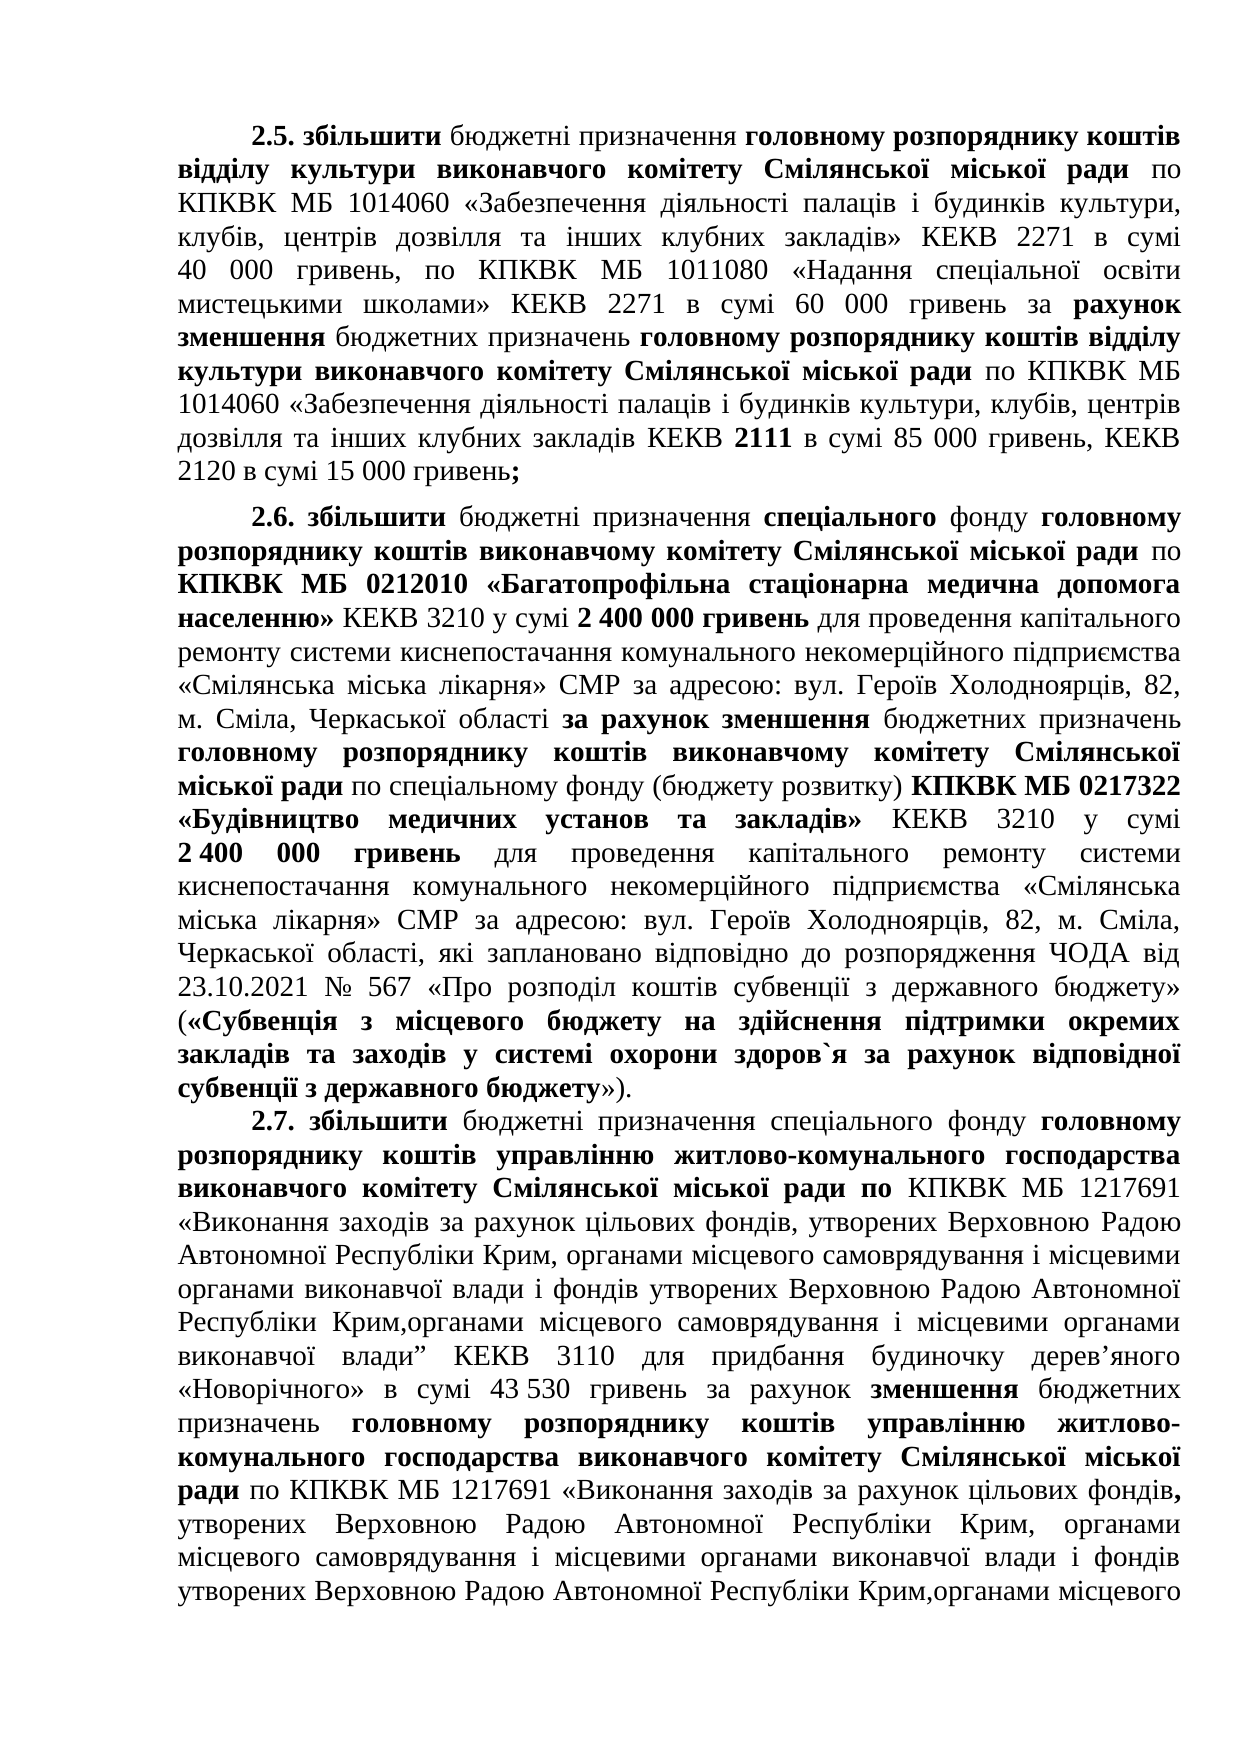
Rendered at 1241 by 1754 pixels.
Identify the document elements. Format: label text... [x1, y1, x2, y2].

text 2.6. збільшити бюджетні призначення спеціального фонду головному розпоряднику коштів виконавчому комітету Смілянської міської ради по КПКВК МБ 0212010 «Багатопрофільна стаціонарна медична допомога населенню» КЕКВ 3210 у сумі 2 400 000 гривень для проведення капітального ремонту системи киснепостачання комунального некомерційного підприємства «Смілянська міська лікарня» СМР за адресою: вул. Героїв Холодноярців, 82, м. Сміла, Черкаської області за рахунок зменшення бюджетних призначень головному розпоряднику коштів виконавчому комітету Смілянської міської ради по спеціальному фонду (бюджету розвитку) КПКВК МБ 0217322 «Будівництво медичних установ та закладів» КЕКВ 3210 у сумі 2 400 000 гривень для проведення капітального ремонту системи киснепостачання комунального некомерційного підприємства «Смілянська міська лікарня» СМР за адресою: вул. Героїв Холодноярців, 82, м. Сміла, Черкаської області, які заплановано відповідно до розпорядження ЧОДА від 23.10.2021 № 567 «Про розподіл коштів субвенції з державного бюджету» («Субвенція з місцевого бюджету на здійснення підтримки окремих закладів та заходів у системі охорони здоров`я за рахунок відповідної субвенції з державного бюджету»). [177, 499, 1181, 1103]
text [177, 1103, 1181, 1606]
text 2.5. збільшити бюджетні призначення головному розпоряднику коштів відділу культури виконавчого комітету Смілянської міської ради по КПКВК МБ 1014060 «Забезпечення діяльності палаців i будинків культури, клубів, центрів дозвілля та iнших клубних закладів» КЕКВ 2271 в сумі 40 000 гривень, по КПКВК МБ 1011080 «Надання спеціальної освіти мистецькими школами» КЕКВ 2271 в сумі 60 000 гривень за рахунок зменшення бюджетних призначень головному розпоряднику коштів відділу культури виконавчого комітету Смілянської міської ради по КПКВК МБ 1014060 «Забезпечення діяльності палаців i будинків культури, клубів, центрів дозвілля та iнших клубних закладів КЕКВ 2111 в сумі 85 000 гривень, КЕКВ 2120 в сумі 15 000 гривень; [177, 118, 1181, 487]
